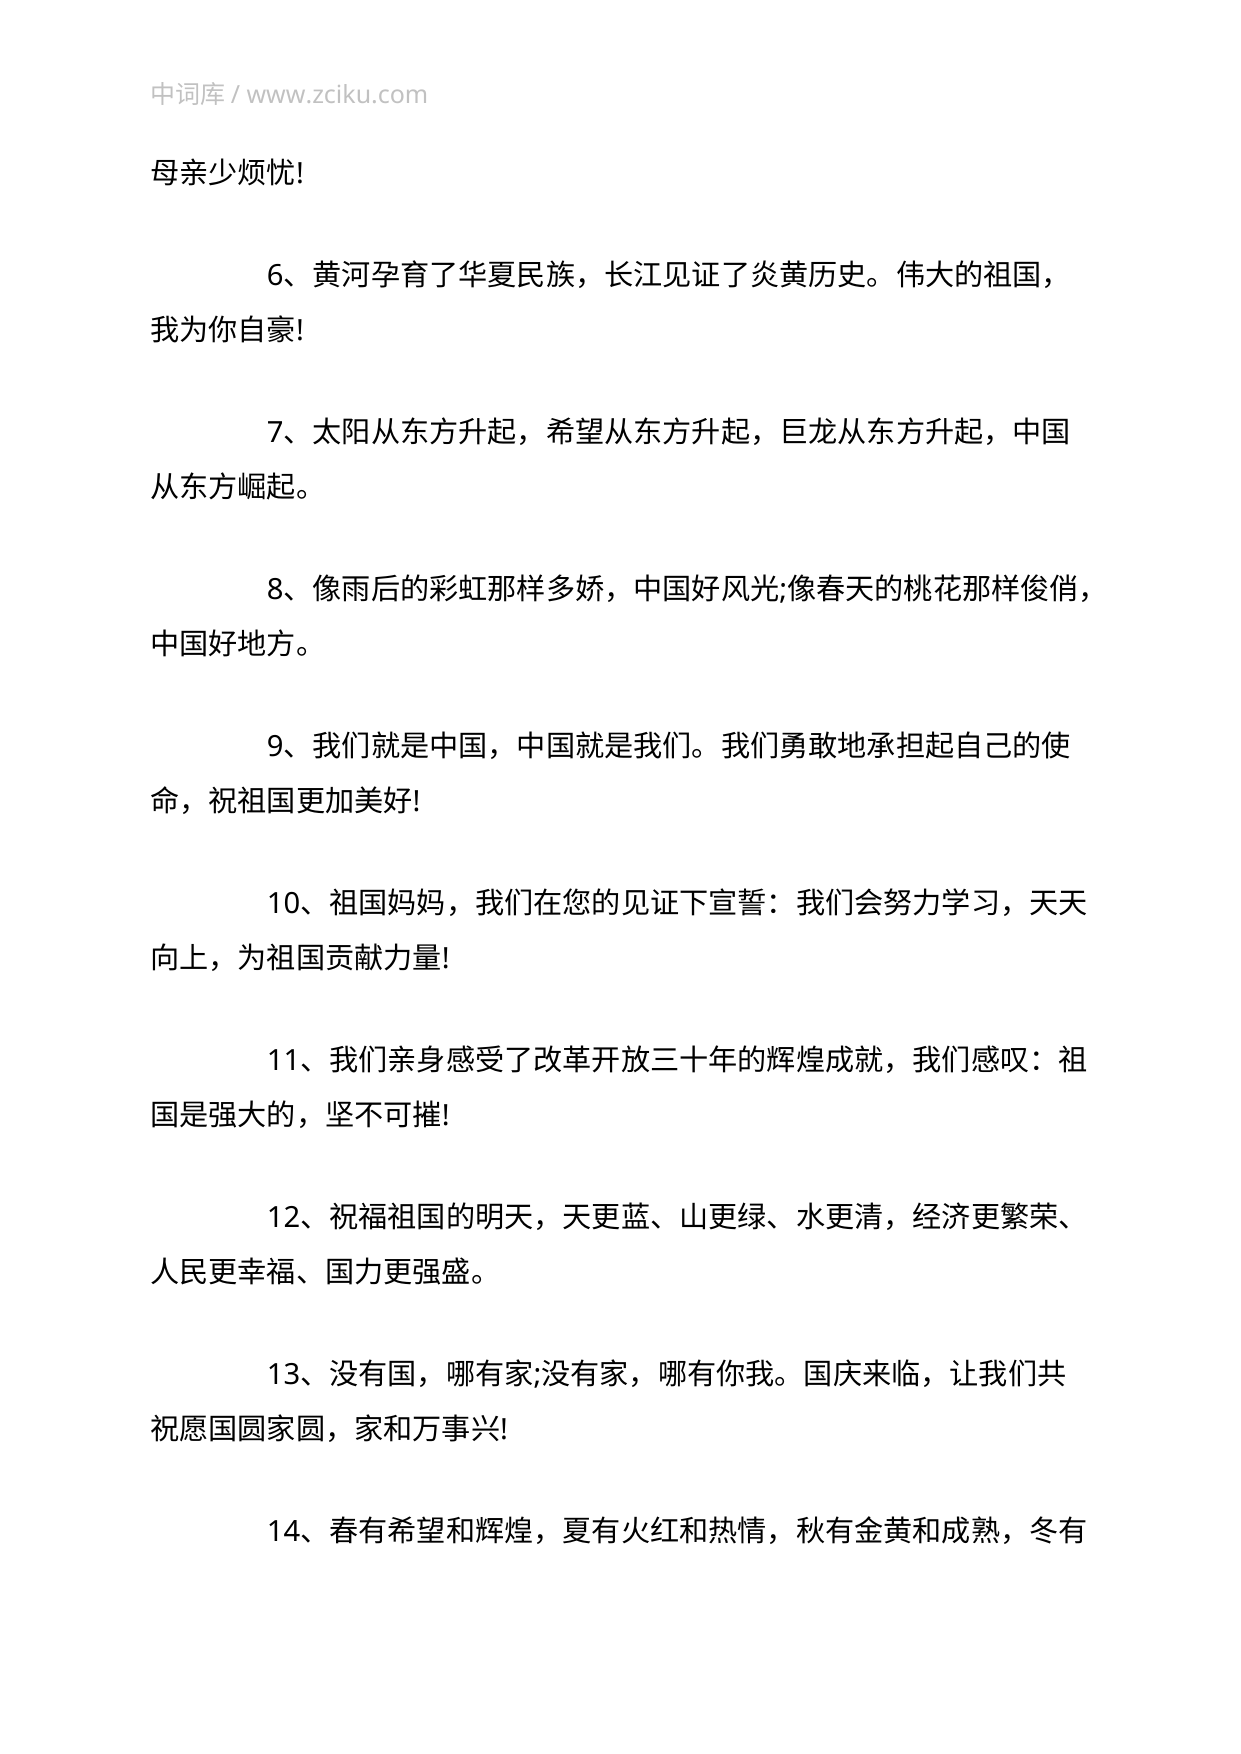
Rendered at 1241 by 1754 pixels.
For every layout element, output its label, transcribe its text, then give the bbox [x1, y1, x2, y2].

text 12、祝福祖国的明天，天更蓝、山更绿、水更清，经济更繁荣、人民更幸福、国力更强盛。 [150, 1193, 1090, 1291]
text 10、祖国妈妈，我们在您的见证下宣誓：我们会努力学习，天天向上，为祖国贡献力量! [150, 879, 1090, 977]
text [150, 150, 1090, 192]
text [150, 1507, 1090, 1549]
text 11、我们亲身感受了改革开放三十年的辉煌成就，我们感叹：祖国是强大的，坚不可摧! [150, 1036, 1090, 1134]
text 6、黄河孕育了华夏民族，长江见证了炎黄历史。伟大的祖国，我为你自豪! [150, 252, 1090, 349]
text 13、没有国，哪有家;没有家，哪有你我。国庆来临，让我们共祝愿国圆家圆，家和万事兴! [150, 1350, 1090, 1448]
text 8、像雨后的彩虹那样多娇，中国好风光;像春天的桃花那样俊俏，中国好地方。 [150, 566, 1090, 663]
text 7、太阳从东方升起，希望从东方升起，巨龙从东方升起，中国从东方崛起。 [150, 409, 1090, 506]
text 9、我们就是中国，中国就是我们。我们勇敢地承担起自己的使命，祝祖国更加美好! [150, 722, 1090, 820]
